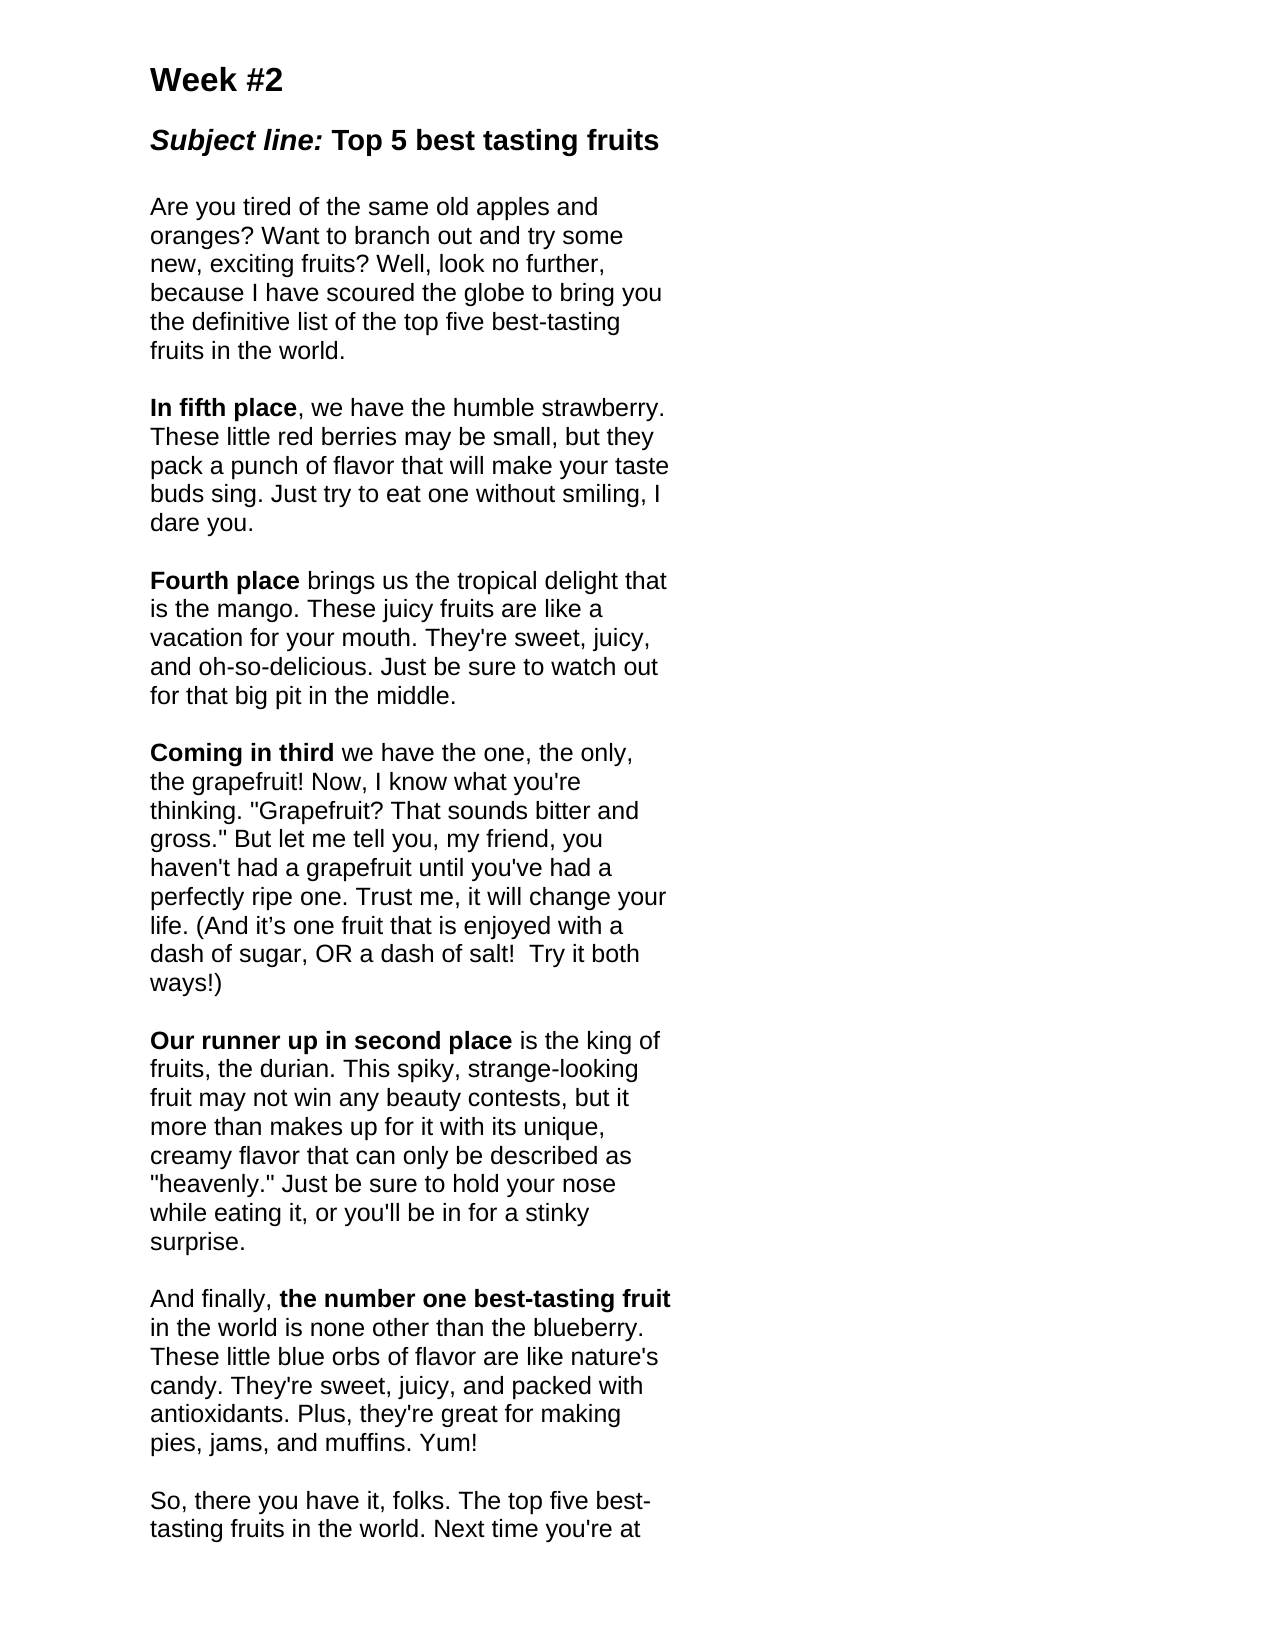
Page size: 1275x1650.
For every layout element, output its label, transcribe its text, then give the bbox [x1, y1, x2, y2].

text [150, 1486, 675, 1543]
text Our runner up in second place is the king of fruits, the durian. This spiky, strange-looking fruit may not win any beauty contests, but it more than makes up for it with its unique, creamy flavor that can only be described as "heavenly." Just be sure to hold your nose while eating it, or you'll be in for a stinky surprise. [150, 1026, 675, 1256]
text Coming in third we have the one, the only, the grapefruit! Now, I know what you're thinking. "Grapefruit? That sounds bitter and gross." But let me tell you, my friend, you haven't had a grapefruit until you've had a perfectly ripe one. Trust me, it will change your life. (And it’s one fruit that is enjoyed with a dash of sugar, OR a dash of salt! Try it both ways!) [150, 738, 675, 997]
subtitle Subject line: Top 5 best tasting fruits [150, 123, 675, 157]
text And finally, the number one best-tasting fruit in the world is none other than the blueberry. These little blue orbs of flavor are like nature's candy. They're sweet, juicy, and packed with antioxidants. Plus, they're great for making pies, jams, and muffins. Yum! [150, 1284, 675, 1457]
text In fifth place, we have the humble strawberry. These little red berries may be small, but they pack a punch of flavor that will make your taste buds sing. Just try to eat one without smiling, I dare you. [150, 393, 675, 537]
text Are you tired of the same old apples and oranges? Want to branch out and try some new, exciting fruits? Well, look no further, because I have scoured the globe to bring you the definitive list of the top five best-tasting fruits in the world. [150, 192, 675, 364]
text Fourth place brings us the tropical delight that is the mango. These juicy fruits are like a vacation for your mouth. They're sweet, juicy, and oh-so-delicious. Just be sure to watch out for that big pit in the middle. [150, 566, 675, 709]
text Week #2 [150, 60, 1125, 98]
